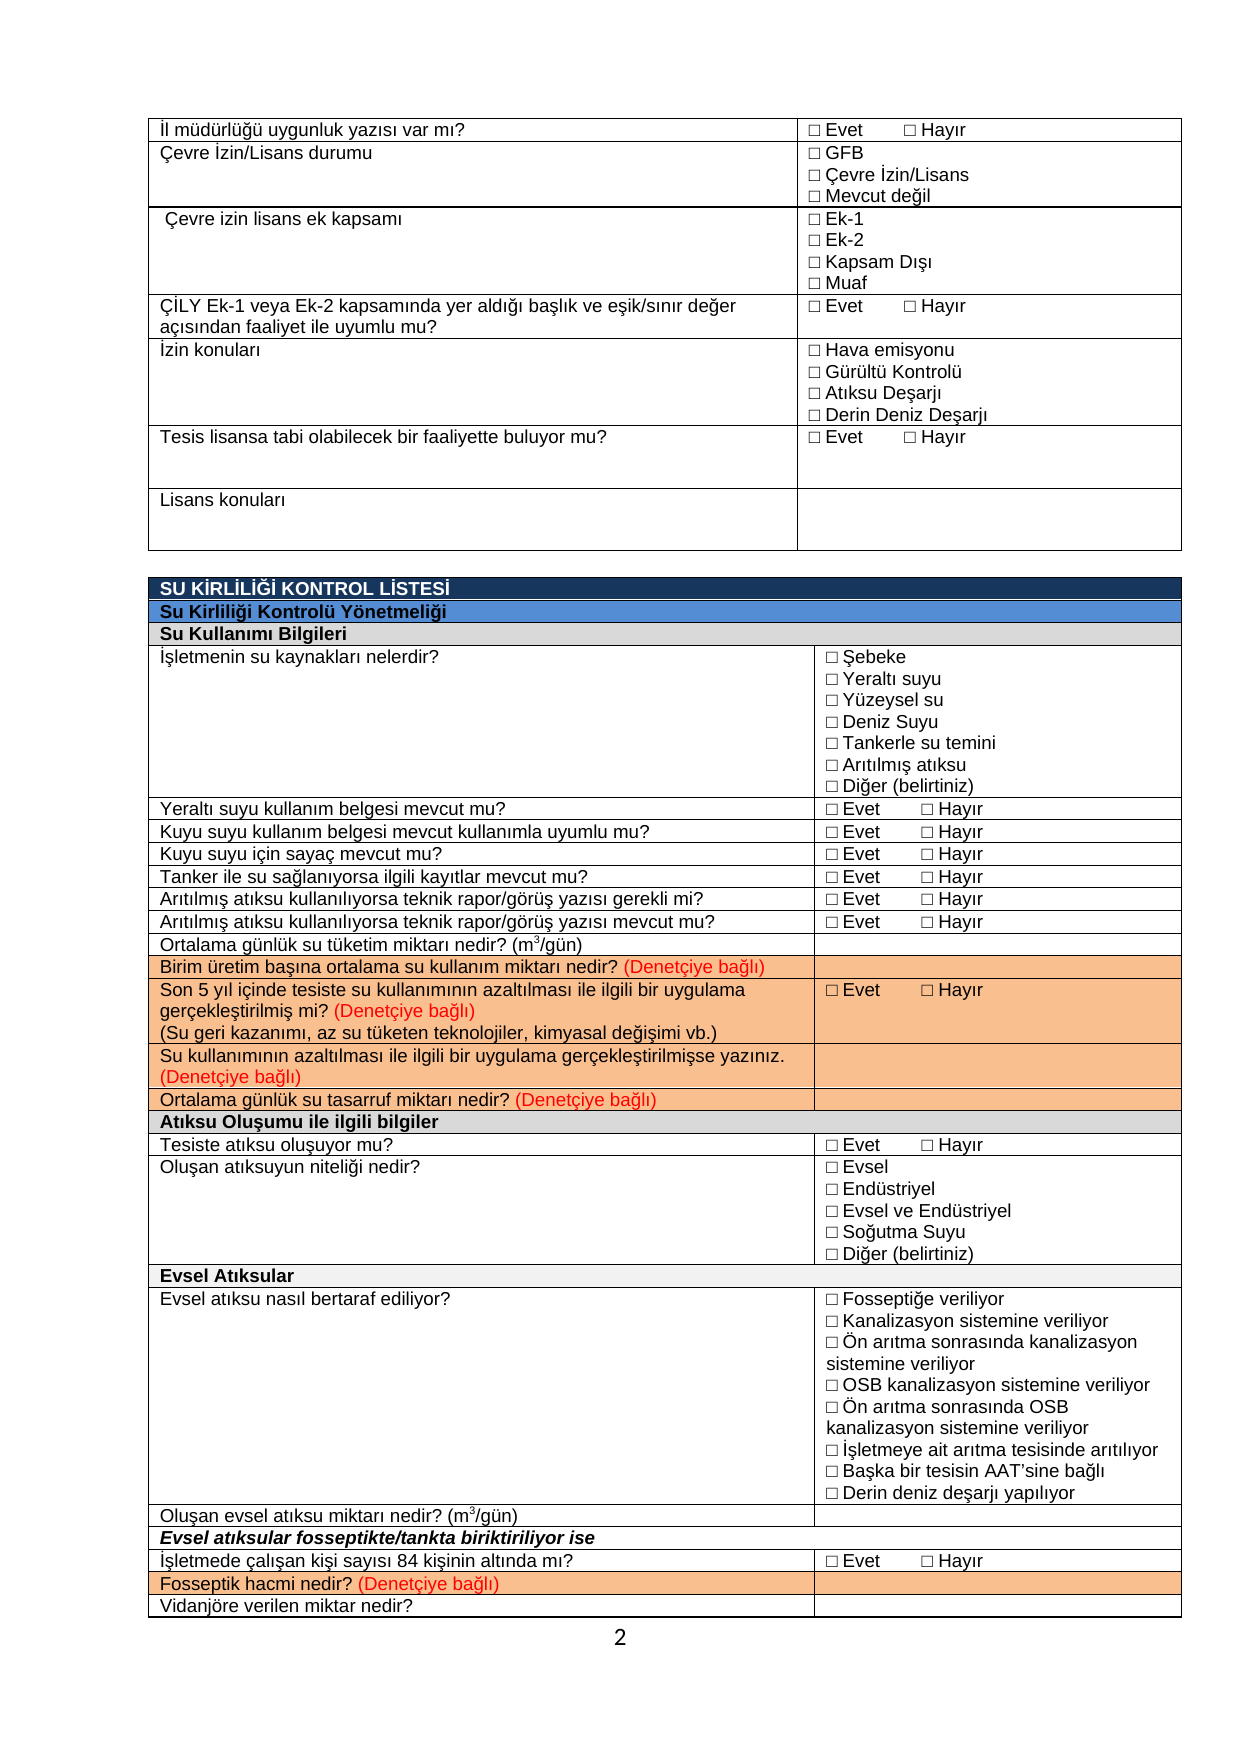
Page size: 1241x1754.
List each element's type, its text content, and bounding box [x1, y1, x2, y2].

table_cell İşletmede çalışan kişi sayısı 84 kişinin altında mı? [149, 1550, 814, 1571]
table_header SU KİRLİLİĞİ KONTROL LİSTESİ [149, 578, 1181, 599]
table_cell Oluşan evsel atıksu miktarı nedir? (m3/gün) [149, 1505, 814, 1526]
table_cell Arıtılmış atıksu kullanılıyorsa teknik rapor/görüş yazısı gerekli mi? [149, 888, 814, 910]
table_cell Atıksu Oluşumu ile ilgili bilgiler [149, 1111, 1181, 1133]
table_cell Evsel Atıksular [149, 1265, 1181, 1287]
table_cell Su kullanımının azaltılması ile ilgili bir uygulama gerçekleştirilmişse yazınız. (Denetçiye bağlı) [149, 1044, 814, 1087]
table_cell □ Evet □ Hayır [798, 295, 1181, 338]
table_cell [815, 1595, 1181, 1616]
table_cell □ Fosseptiğe veriliyor □ Kanalizasyon sistemine veriliyor □ Ön arıtma sonrasında kanalizasyon sistemine veriliyor □ OSB kanalizasyon sistemine veriliyor □ Ön arıtma sonrasında OSB kanalizasyon sistemine veriliyor □ İşletmeye ait arıtma tesisinde arıtılıyor □ Başka bir tesisin AAT’sine bağlı □ Derin deniz deşarjı yapılıyor [815, 1288, 1181, 1503]
table_cell □ Evet □ Hayır [815, 888, 1181, 910]
table_cell □ Evet □ Hayır [798, 119, 1181, 141]
table_cell □ GFB □ Çevre İzin/Lisans □ Mevcut değil [798, 142, 1181, 206]
table_cell [815, 1505, 1181, 1526]
table_cell [815, 1089, 1181, 1110]
table_cell Arıtılmış atıksu kullanılıyorsa teknik rapor/görüş yazısı mevcut mu? [149, 911, 814, 932]
table_cell Birim üretim başına ortalama su kullanım miktarı nedir? (Denetçiye bağlı) [149, 956, 814, 978]
table_cell □ Evet □ Hayır [815, 911, 1181, 932]
table_cell □ Evet □ Hayır [798, 426, 1181, 487]
table_cell Tesis lisansa tabi olabilecek bir faaliyette buluyor mu? [149, 426, 797, 487]
table_cell Tesiste atıksu oluşuyor mu? [149, 1134, 814, 1155]
table_cell □ Evet □ Hayır [815, 820, 1181, 842]
table_cell Çevre İzin/Lisans durumu [149, 142, 797, 206]
table_cell □ Evet □ Hayır [815, 843, 1181, 864]
table_cell □ Hava emisyonu □ Gürültü Kontrolü □ Atıksu Deşarjı □ Derin Deniz Deşarjı [798, 339, 1181, 425]
table_cell İl müdürlüğü uygunluk yazısı var mı? [149, 119, 797, 141]
table_cell Yeraltı suyu kullanım belgesi mevcut mu? [149, 798, 814, 819]
table_cell □ Evet □ Hayır [815, 798, 1181, 819]
table_cell Oluşan atıksuyun niteliği nedir? [149, 1156, 814, 1264]
table_cell Lisans konuları [149, 489, 797, 549]
table_cell Çevre izin lisans ek kapsamı [149, 208, 797, 294]
table_cell Son 5 yıl içinde tesiste su kullanımının azaltılması ile ilgili bir uygulama gerçekleştirilmiş mi? (Denetçiye bağlı) (Su geri kazanımı, az su tüketen teknolojiler, kimyasal değişimi vb.) [149, 979, 814, 1043]
table_cell Ortalama günlük su tasarruf miktarı nedir? (Denetçiye bağlı) [149, 1089, 814, 1110]
table_cell İzin konuları [149, 339, 797, 425]
table_cell Evsel atıksu nasıl bertaraf ediliyor? [149, 1288, 814, 1503]
table_cell [815, 1572, 1181, 1594]
table_cell [815, 934, 1181, 955]
table_cell □ Ek-1 □ Ek-2 □ Kapsam Dışı □ Muaf [798, 208, 1181, 294]
table_cell Tanker ile su sağlanıyorsa ilgili kayıtlar mevcut mu? [149, 866, 814, 887]
table_cell Evsel atıksular fosseptikte/tankta biriktiriliyor ise [149, 1527, 1181, 1549]
table_cell □ Şebeke □ Yeraltı suyu □ Yüzeysel su □ Deniz Suyu □ Tankerle su temini □ Arıtılmış atıksu □ Diğer (belirtiniz) [815, 646, 1181, 797]
table_cell □ Evet □ Hayır [815, 979, 1181, 1043]
table_cell Ortalama günlük su tüketim miktarı nedir? (m3/gün) [149, 934, 814, 955]
table_cell [815, 1044, 1181, 1087]
table_cell □ Evet □ Hayır [815, 866, 1181, 887]
table_cell Su Kullanımı Bilgileri [149, 623, 1181, 645]
table_cell Kuyu suyu kullanım belgesi mevcut kullanımla uyumlu mu? [149, 820, 814, 842]
table_cell □ Evet □ Hayır [815, 1550, 1181, 1571]
table_cell [815, 956, 1181, 978]
table_cell □ Evet □ Hayır [815, 1134, 1181, 1155]
table_cell Fosseptik hacmi nedir? (Denetçiye bağlı) [149, 1572, 814, 1594]
table_cell ÇİLY Ek-1 veya Ek-2 kapsamında yer aldığı başlık ve eşik/sınır değer açısından faaliyet ile uyumlu mu? [149, 295, 797, 338]
table_cell Kuyu suyu için sayaç mevcut mu? [149, 843, 814, 864]
table_cell Vidanjöre verilen miktar nedir? [149, 1595, 814, 1616]
table_cell □ Evsel □ Endüstriyel □ Evsel ve Endüstriyel □ Soğutma Suyu □ Diğer (belirtiniz) [815, 1156, 1181, 1264]
table_cell [798, 489, 1181, 549]
table_cell Su Kirliliği Kontrolü Yönetmeliği [149, 601, 1181, 622]
table_cell İşletmenin su kaynakları nelerdir? [149, 646, 814, 797]
